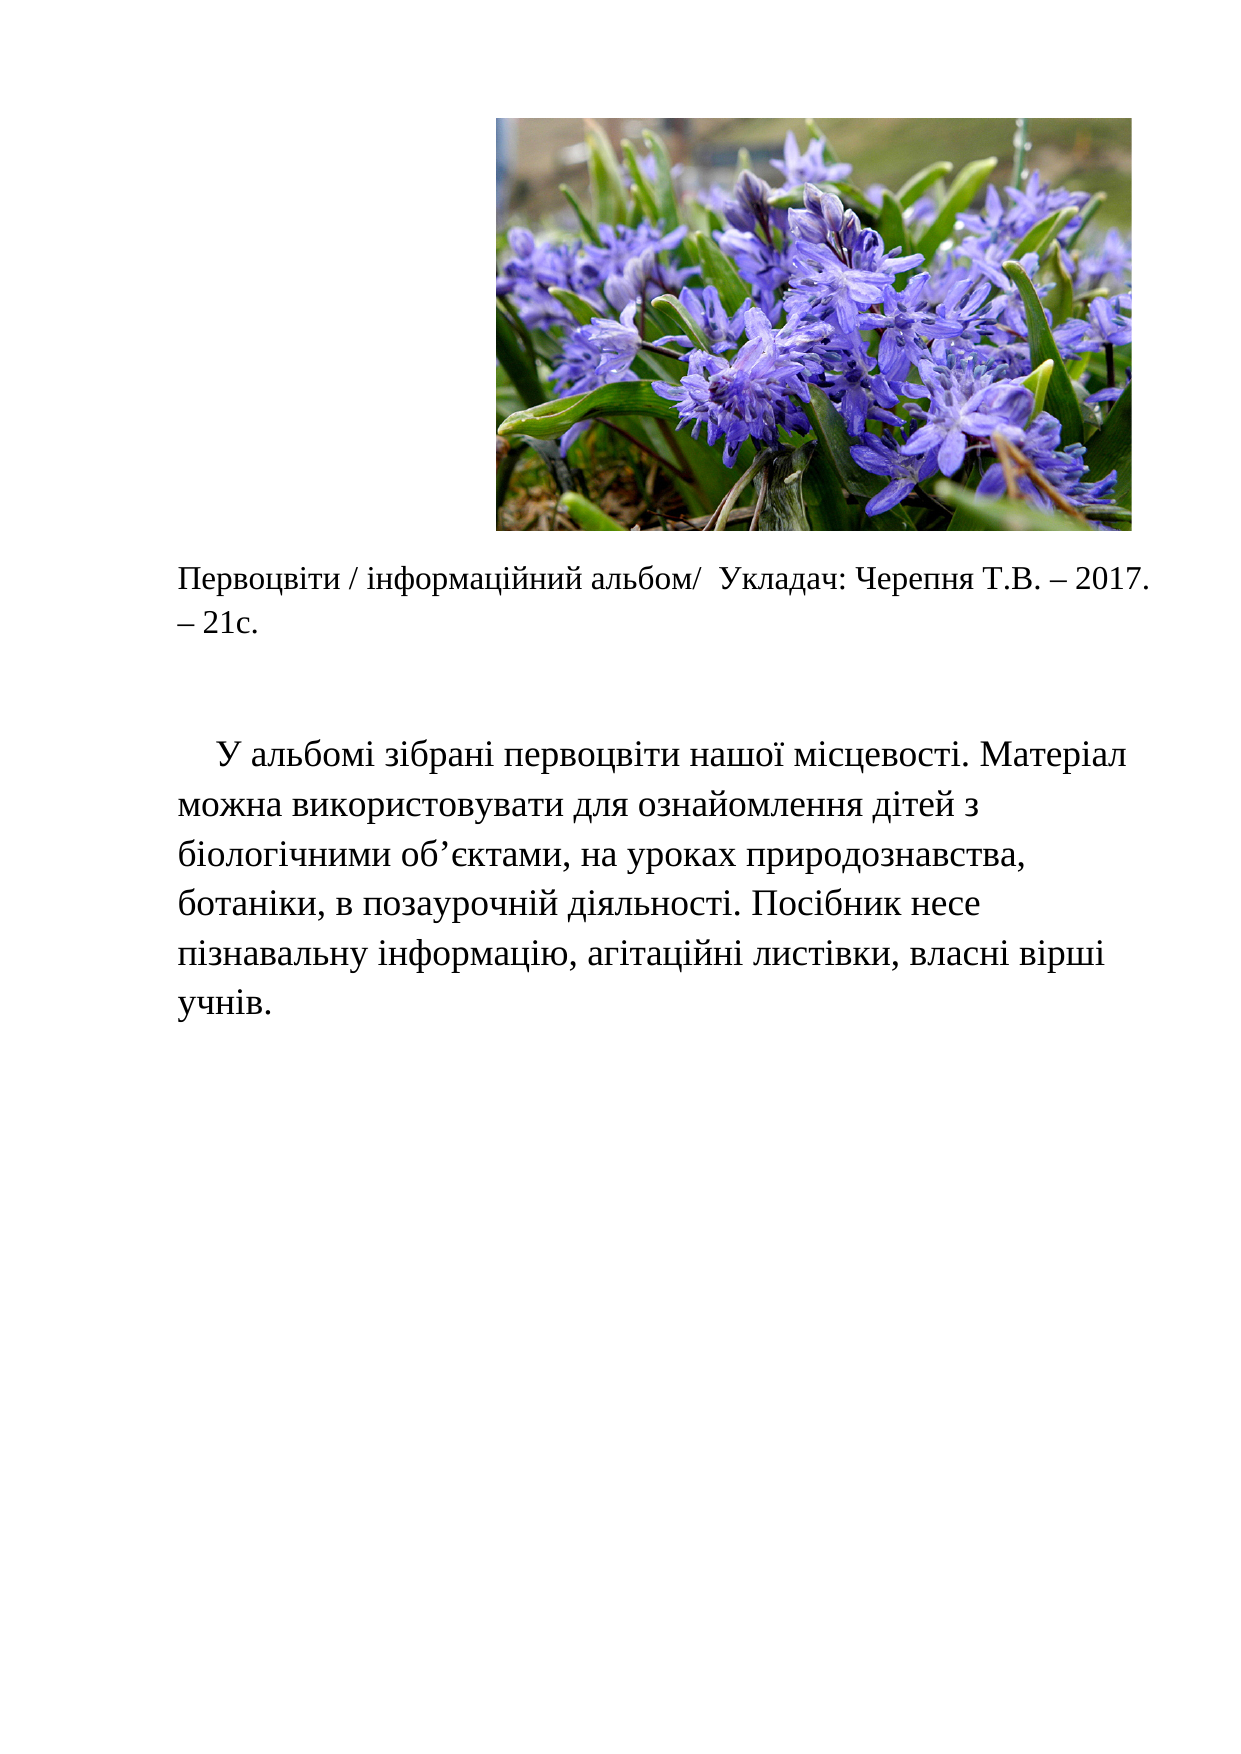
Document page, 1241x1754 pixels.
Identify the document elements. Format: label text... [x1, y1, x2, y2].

picture [496, 118, 1132, 531]
text Первоцвіти / інформаційний альбом/ Укладач: Черепня Т.В. – 2017. – 21с. [177, 558, 1152, 640]
text У альбомі зібрані первоцвіти нашої місцевості. Матеріал можна використовувати для ознайомлення дітей з біологічними об’єктами, на уроках природознавства, ботаніки, в позаурочній діяльності. Посібник несе пізнавальну інформацію, агітаційні листівки, власні вірші учнів. [177, 732, 1152, 1023]
